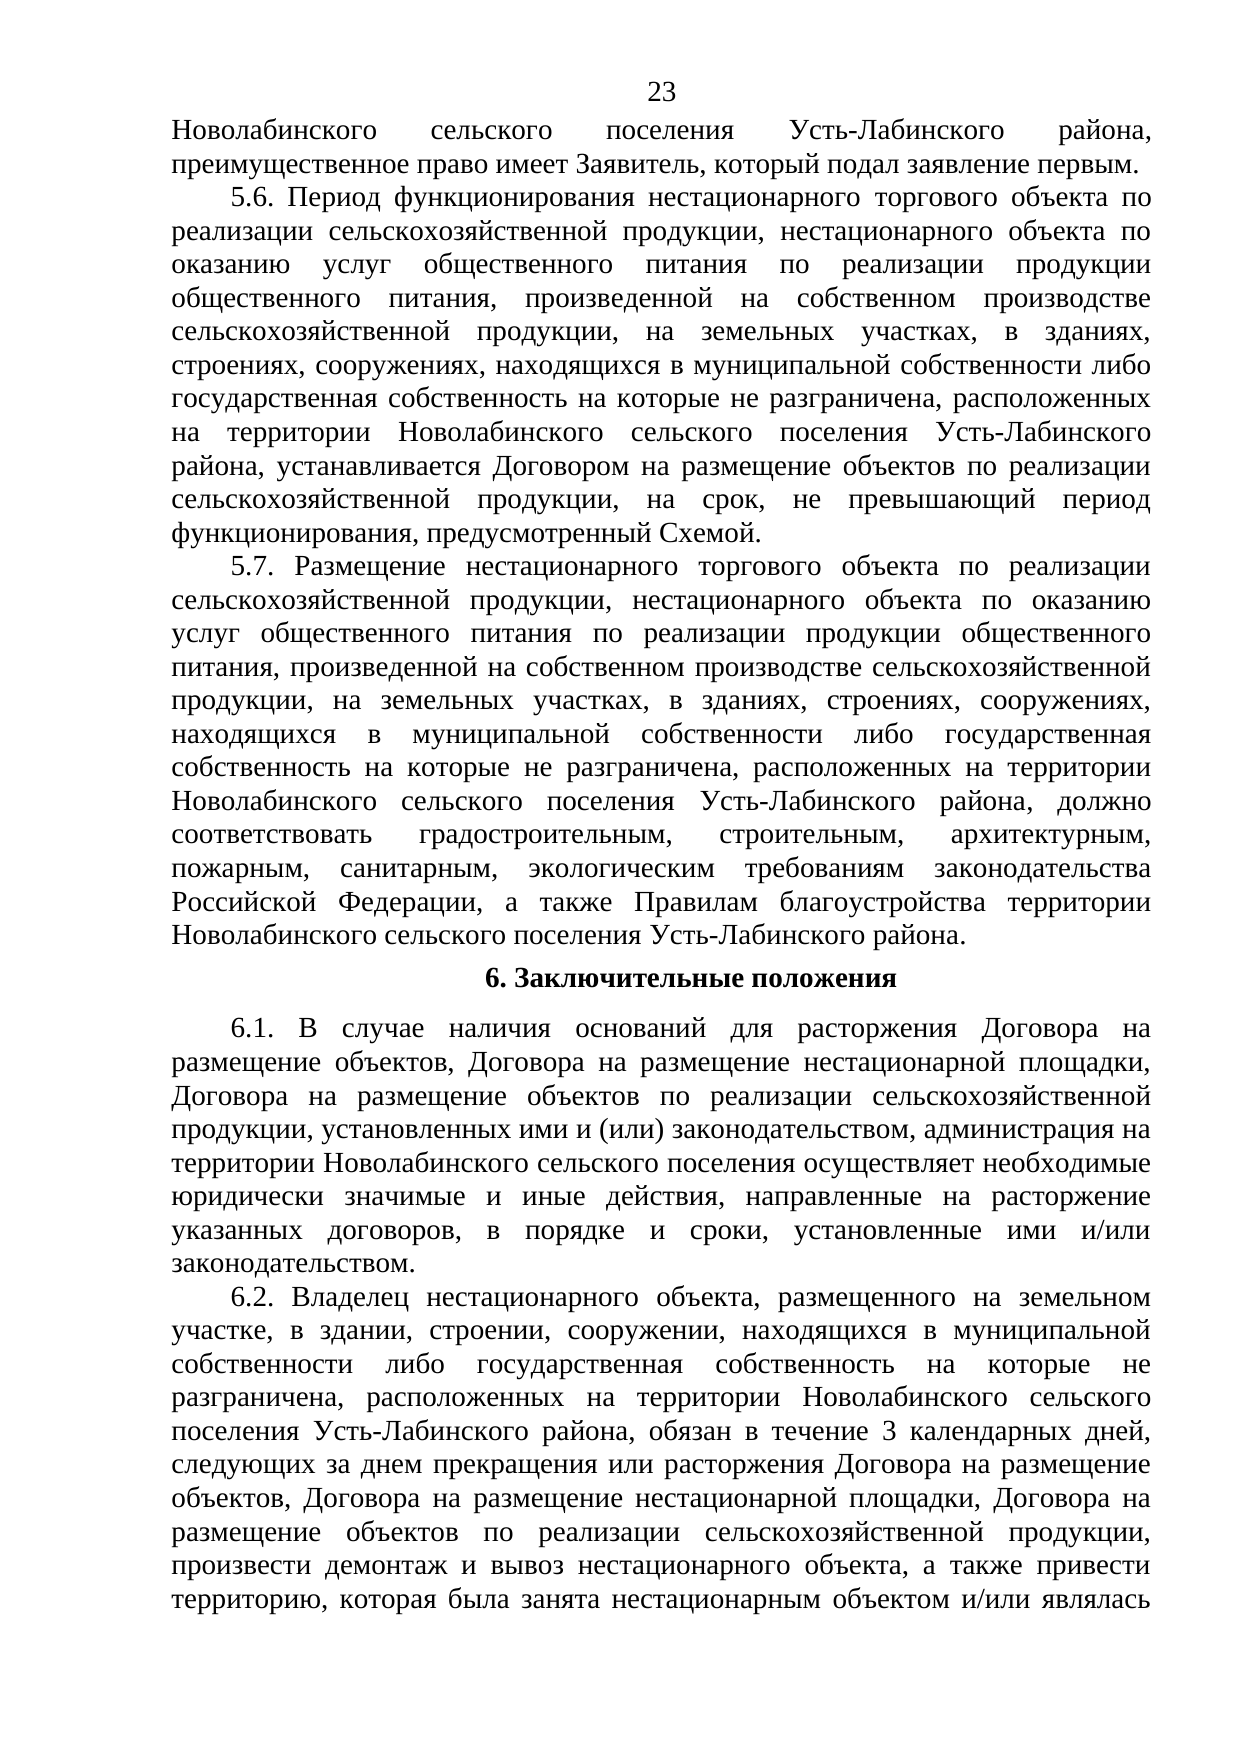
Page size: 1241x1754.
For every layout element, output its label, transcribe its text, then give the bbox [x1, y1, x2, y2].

text 6.1. В случае наличия оснований для расторжения Договора на размещение объектов, Договора на размещение нестационарной площадки, Договора на размещение объектов по реализации сельскохозяйственной продукции, установленных ими и (или) законодательством, администрация на территории Новолабинского сельского поселения осуществляет необходимые юридически значимые и иные действия, направленные на расторжение указанных договоров, в порядке и сроки, установленные ими и/или законодательством. [171, 1011, 1152, 1279]
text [171, 112, 1152, 179]
text 5.6. Период функционирования нестационарного торгового объекта по реализации сельскохозяйственной продукции, нестационарного объекта по оказанию услуг общественного питания по реализации продукции общественного питания, произведенной на собственном производстве сельскохозяйственной продукции, на земельных участках, в зданиях, строениях, сооружениях, находящихся в муниципальной собственности либо государственная собственность на которые не разграничена, расположенных на территории Новолабинского сельского поселения Усть-Лабинского района, устанавливается Договором на размещение объектов по реализации сельскохозяйственной продукции, на срок, не превышающий период функционирования, предусмотренный Схемой. [171, 179, 1152, 548]
text 6. Заключительные положения [171, 960, 1152, 994]
text 5.7. Размещение нестационарного торгового объекта по реализации сельскохозяйственной продукции, нестационарного объекта по оказанию услуг общественного питания по реализации продукции общественного питания, произведенной на собственном производстве сельскохозяйственной продукции, на земельных участках, в зданиях, строениях, сооружениях, находящихся в муниципальной собственности либо государственная собственность на которые не разграничена, расположенных на территории Новолабинского сельского поселения Усть-Лабинского района, должно соответствовать градостроительным, строительным, архитектурным, пожарным, санитарным, экологическим требованиям законодательства Российской Федерации, а также Правилам благоустройства территории Новолабинского сельского поселения Усть-Лабинского района. [171, 548, 1152, 951]
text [171, 1279, 1152, 1614]
